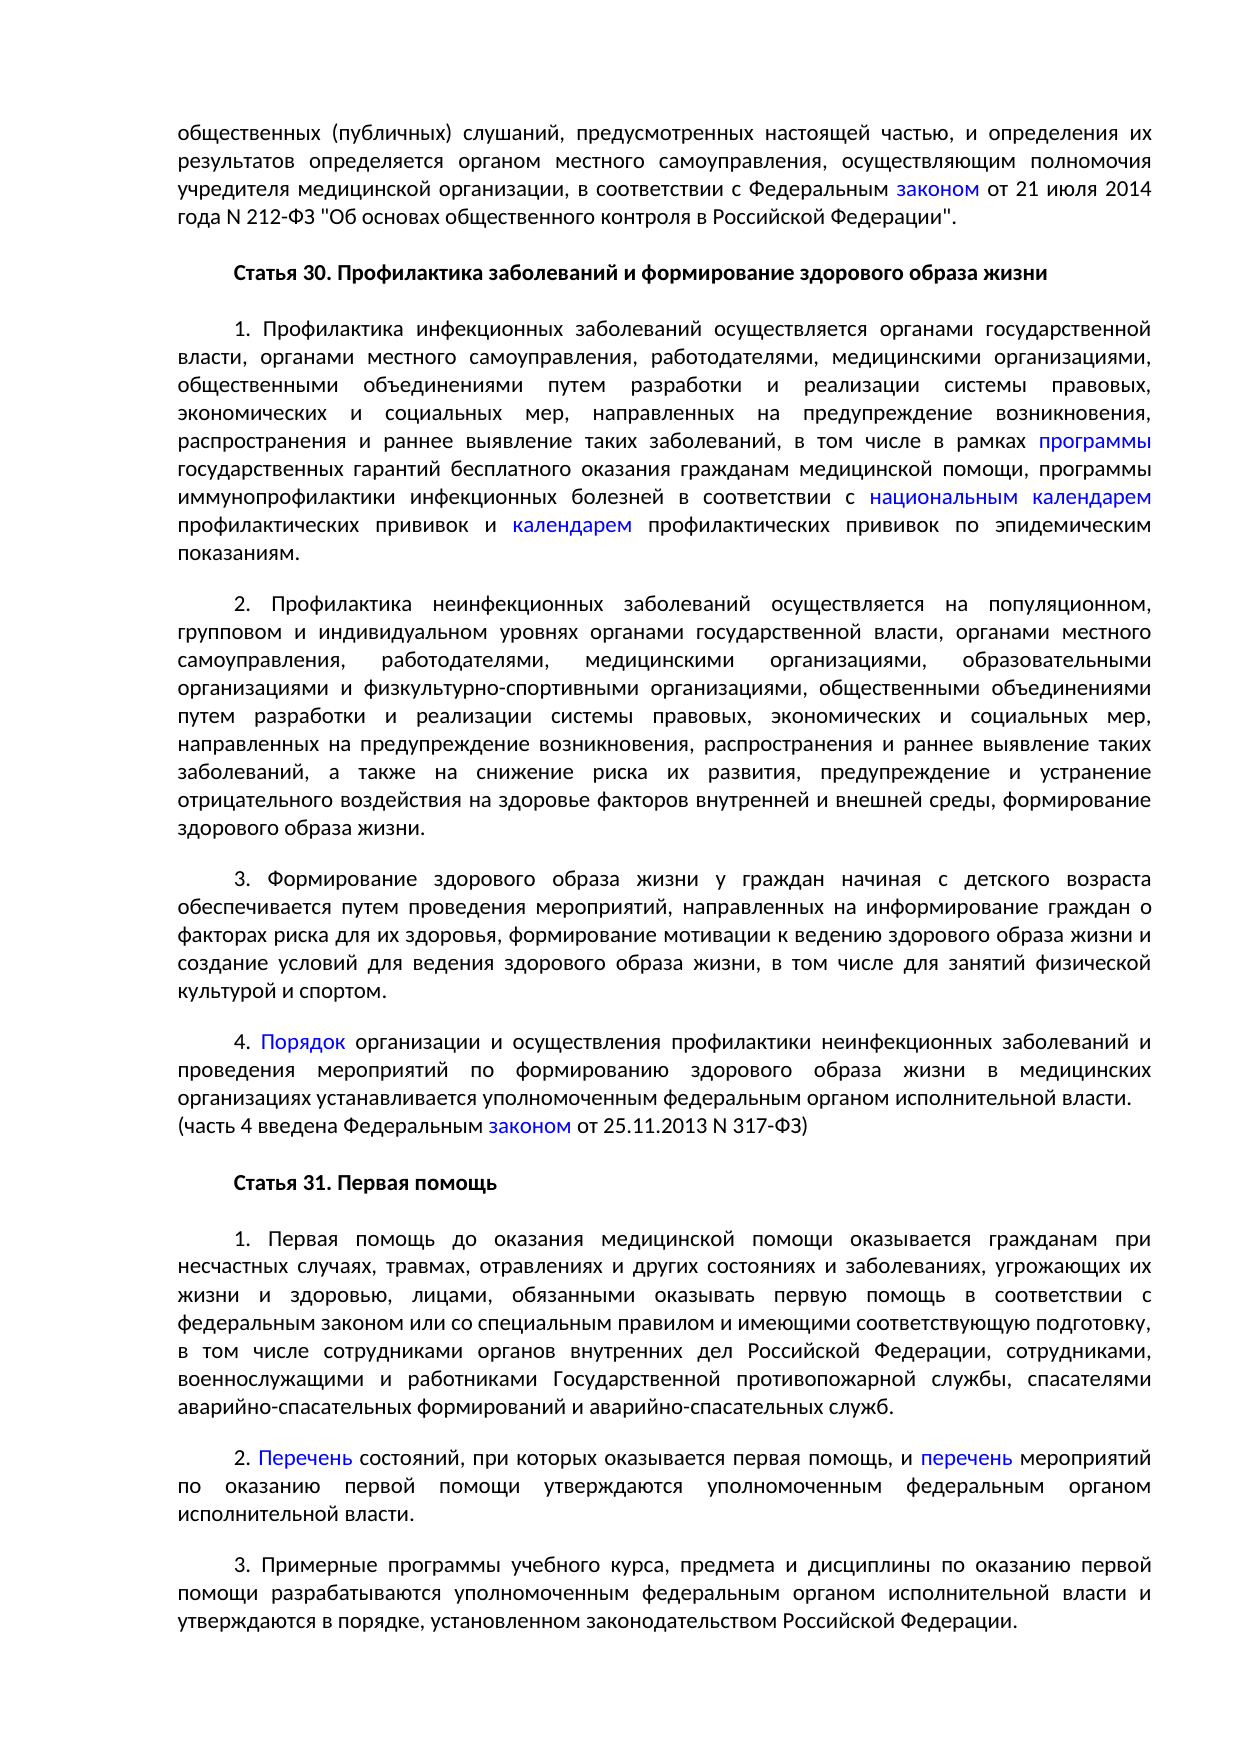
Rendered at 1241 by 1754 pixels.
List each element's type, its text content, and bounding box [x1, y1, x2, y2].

text 3. Примерные программы учебного курса, предмета и дисциплины по оказанию первой помощи разрабатываются уполномоченным федеральным органом исполнительной власти и утверждаются в порядке, установленном законодательством Российской Федерации. [177, 1550, 1152, 1634]
title Статья 31. Первая помощь [177, 1168, 1152, 1196]
text 1. Первая помощь до оказания медицинской помощи оказывается гражданам при несчастных случаях, травмах, отравлениях и других состояниях и заболеваниях, угрожающих их жизни и здоровью, лицами, обязанными оказывать первую помощь в соответствии с федеральным законом или со специальным правилом и имеющими соответствующую подготовку, в том числе сотрудниками органов внутренних дел Российской Федерации, сотрудниками, военнослужащими и работниками Государственной противопожарной службы, спасателями аварийно-спасательных формирований и аварийно-спасательных служб. [177, 1224, 1152, 1420]
text 2. Профилактика неинфекционных заболеваний осуществляется на популяционном, групповом и индивидуальном уровнях органами государственной власти, органами местного самоуправления, работодателями, медицинскими организациями, образовательными организациями и физкультурно-спортивными организациями, общественными объединениями путем разработки и реализации системы правовых, экономических и социальных мер, направленных на предупреждение возникновения, распространения и раннее выявление таких заболеваний, а также на снижение риска их развития, предупреждение и устранение отрицательного воздействия на здоровье факторов внутренней и внешней среды, формирование здорового образа жизни. [177, 589, 1152, 842]
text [177, 118, 1152, 230]
text 2. Перечень состояний, при которых оказывается первая помощь, и перечень мероприятий по оказанию первой помощи утверждаются уполномоченным федеральным органом исполнительной власти. [177, 1443, 1152, 1527]
text (часть 4 введена Федеральным законом от 25.11.2013 N 317-ФЗ) [177, 1112, 1152, 1139]
text 3. Формирование здорового образа жизни у граждан начиная с детского возраста обеспечивается путем проведения мероприятий, направленных на информирование граждан о факторах риска для их здоровья, формирование мотивации к ведению здорового образа жизни и создание условий для ведения здорового образа жизни, в том числе для занятий физической культурой и спортом. [177, 864, 1152, 1004]
title Статья 30. Профилактика заболеваний и формирование здорового образа жизни [177, 258, 1152, 286]
text 1. Профилактика инфекционных заболеваний осуществляется органами государственной власти, органами местного самоуправления, работодателями, медицинскими организациями, общественными объединениями путем разработки и реализации системы правовых, экономических и социальных мер, направленных на предупреждение возникновения, распространения и раннее выявление таких заболеваний, в том числе в рамках программы государственных гарантий бесплатного оказания гражданам медицинской помощи, программы иммунопрофилактики инфекционных болезней в соответствии с национальным календарем профилактических прививок и календарем профилактических прививок по эпидемическим показаниям. [177, 314, 1152, 566]
text 4. Порядок организации и осуществления профилактики неинфекционных заболеваний и проведения мероприятий по формированию здорового образа жизни в медицинских организациях устанавливается уполномоченным федеральным органом исполнительной власти. [177, 1027, 1152, 1112]
